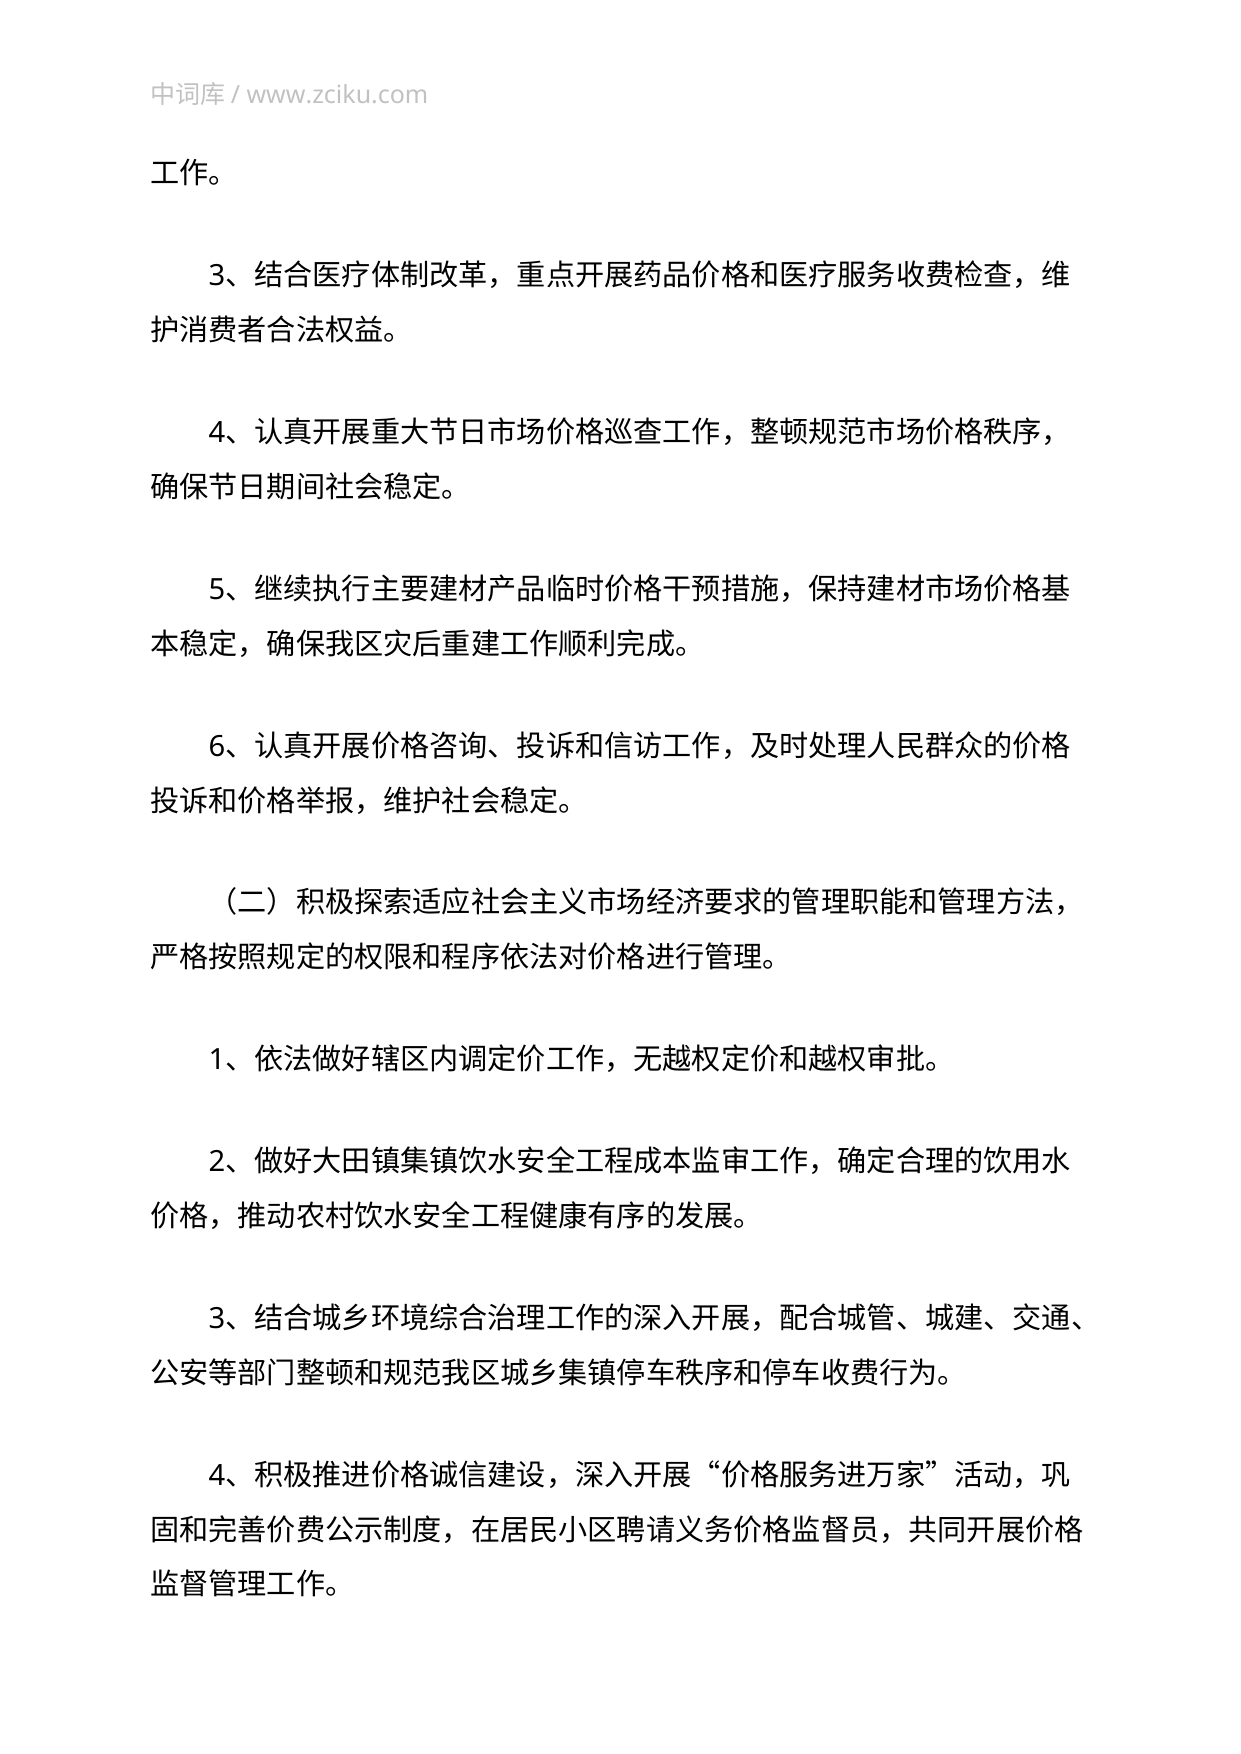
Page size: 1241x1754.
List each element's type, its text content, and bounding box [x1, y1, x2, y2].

text 3、结合医疗体制改革，重点开展药品价格和医疗服务收费检查，维护消费者合法权益。 [150, 252, 1090, 349]
text （二）积极探索适应社会主义市场经济要求的管理职能和管理方法，严格按照规定的权限和程序依法对价格进行管理。 [150, 879, 1090, 976]
text 2、做好大田镇集镇饮水安全工程成本监审工作，确定合理的饮用水价格，推动农村饮水安全工程健康有序的发展。 [150, 1137, 1090, 1235]
text 5、继续执行主要建材产品临时价格干预措施，保持建材市场价格基本稳定，确保我区灾后重建工作顺利完成。 [150, 565, 1090, 663]
text 1、依法做好辖区内调定价工作，无越权定价和越权审批。 [150, 1036, 1090, 1078]
text 6、认真开展价格咨询、投诉和信访工作，及时处理人民群众的价格投诉和价格举报，维护社会稳定。 [150, 722, 1090, 819]
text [150, 150, 1090, 192]
text 4、积极推进价格诚信建设，深入开展“价格服务进万家”活动，巩固和完善价费公示制度，在居民小区聘请义务价格监督员，共同开展价格监督管理工作。 [150, 1451, 1090, 1603]
text 3、结合城乡环境综合治理工作的深入开展，配合城管、城建、交通、公安等部门整顿和规范我区城乡集镇停车秩序和停车收费行为。 [150, 1294, 1090, 1392]
text 4、认真开展重大节日市场价格巡查工作，整顿规范市场价格秩序，确保节日期间社会稳定。 [150, 408, 1090, 506]
